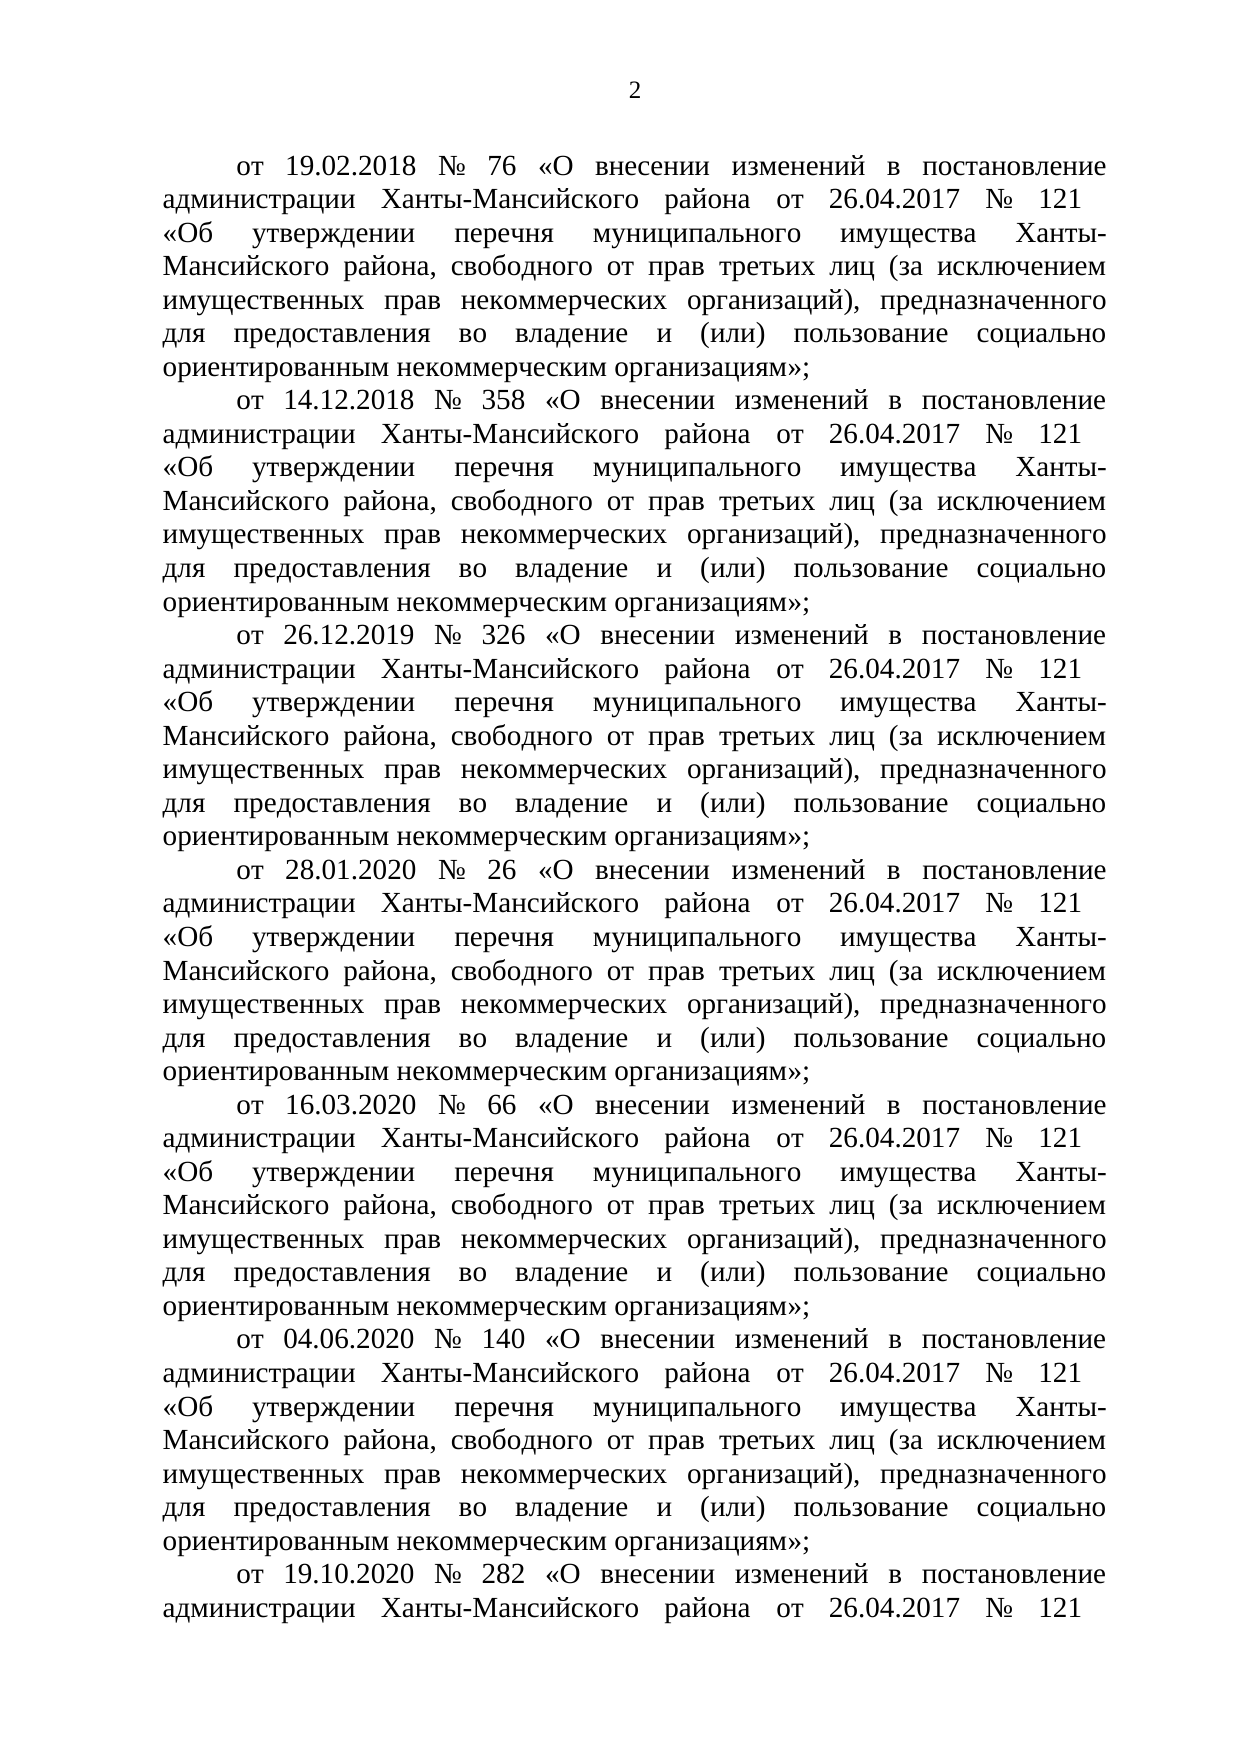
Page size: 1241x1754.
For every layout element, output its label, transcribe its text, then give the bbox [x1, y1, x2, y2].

text от 28.01.2020 № 26 «О внесении изменений в постановление администрации Ханты-Мансийского района от 26.04.2017 № 121 «Об утверждении перечня муниципального имущества Ханты-Мансийского района, свободного от прав третьих лиц (за исключением имущественных прав некоммерческих организаций), предназначенного для предоставления во владение и (или) пользование социально ориентированным некоммерческим организациям»; [162, 852, 1107, 1087]
text от 04.06.2020 № 140 «О внесении изменений в постановление администрации Ханты-Мансийского района от 26.04.2017 № 121 «Об утверждении перечня муниципального имущества Ханты-Мансийского района, свободного от прав третьих лиц (за исключением имущественных прав некоммерческих организаций), предназначенного для предоставления во владение и (или) пользование социально ориентированным некоммерческим организациям»; [162, 1322, 1107, 1556]
text от 14.12.2018 № 358 «О внесении изменений в постановление администрации Ханты-Мансийского района от 26.04.2017 № 121 «Об утверждении перечня муниципального имущества Ханты-Мансийского района, свободного от прав третьих лиц (за исключением имущественных прав некоммерческих организаций), предназначенного для предоставления во владение и (или) пользование социально ориентированным некоммерческим организациям»; [162, 382, 1107, 617]
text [162, 1556, 1107, 1623]
text от 26.12.2019 № 326 «О внесении изменений в постановление администрации Ханты-Мансийского района от 26.04.2017 № 121 «Об утверждении перечня муниципального имущества Ханты-Мансийского района, свободного от прав третьих лиц (за исключением имущественных прав некоммерческих организаций), предназначенного для предоставления во владение и (или) пользование социально ориентированным некоммерческим организациям»; [162, 617, 1107, 852]
text от 16.03.2020 № 66 «О внесении изменений в постановление администрации Ханты-Мансийского района от 26.04.2017 № 121 «Об утверждении перечня муниципального имущества Ханты-Мансийского района, свободного от прав третьих лиц (за исключением имущественных прав некоммерческих организаций), предназначенного для предоставления во владение и (или) пользование социально ориентированным некоммерческим организациям»; [162, 1087, 1107, 1322]
text от 19.02.2018 № 76 «О внесении изменений в постановление администрации Ханты-Мансийского района от 26.04.2017 № 121 «Об утверждении перечня муниципального имущества Ханты-Мансийского района, свободного от прав третьих лиц (за исключением имущественных прав некоммерческих организаций), предназначенного для предоставления во владение и (или) пользование социально ориентированным некоммерческим организациям»; [162, 148, 1107, 382]
